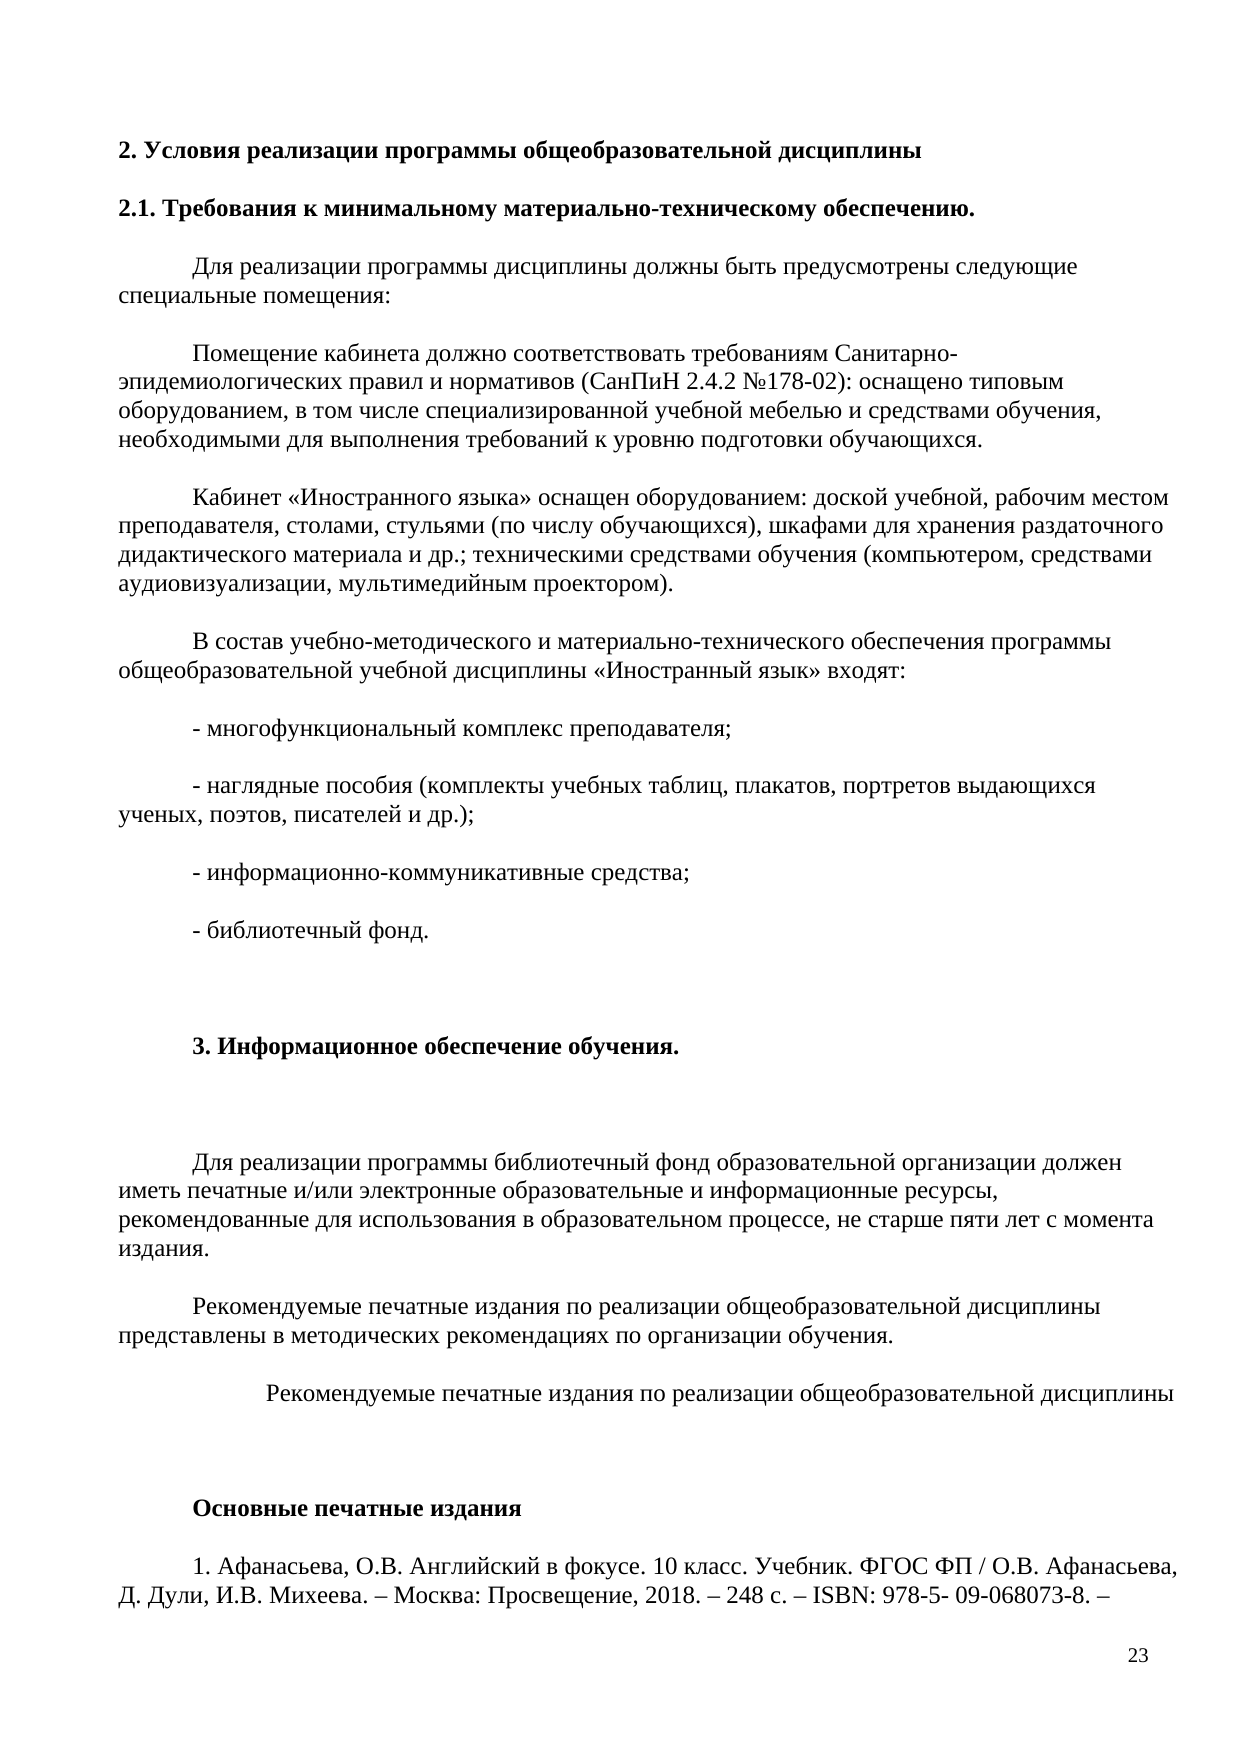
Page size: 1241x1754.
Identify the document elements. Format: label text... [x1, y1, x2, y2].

text Рекомендуемые печатные издания по реализации общеобразовательной дисциплины [118, 1378, 1182, 1406]
subtitle 2. Условия реализации программы общеобразовательной дисциплины [118, 135, 1182, 164]
text - информационно-коммуникативные средства; [118, 857, 1182, 886]
text - многофункциональный комплекс преподавателя; [118, 713, 1182, 741]
text - наглядные пособия (комплекты учебных таблиц, плакатов, портретов выдающихся ученых, поэтов, писателей и др.); [118, 771, 1182, 828]
text Помещение кабинета должно соответствовать требованиям Санитарно-эпидемиологических правил и нормативов (СанПиН 2.4.2 №178-02): оснащено типовым оборудованием, в том числе специализированной учебной мебелью и средствами обучения, необходимыми для выполнения требований к уровню подготовки обучающихся. [118, 338, 1182, 453]
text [118, 1551, 1182, 1609]
text В состав учебно-методического и материально-технического обеспечения программы общеобразовательной учебной дисциплины «Иностранный язык» входят: [118, 626, 1182, 683]
text - библиотечный фонд. [118, 915, 1182, 944]
text 3. Информационное обеспечение обучения. [118, 1031, 1182, 1060]
text Для реализации программы библиотечный фонд образовательной организации должен иметь печатные и/или электронные образовательные и информационные ресурсы, рекомендованные для использования в образовательном процессе, не старше пяти лет с момента издания. [118, 1147, 1182, 1262]
text Для реализации программы дисциплины должны быть предусмотрены следующие специальные помещения: [118, 251, 1182, 308]
text 2.1. Требования к минимальному материально-техническому обеспечению. [118, 193, 1182, 222]
text Кабинет «Иностранного языка» оснащен оборудованием: доской учебной, рабочим местом преподавателя, столами, стульями (по числу обучающихся), шкафами для хранения раздаточного дидактического материала и др.; техническими средствами обучения (компьютером, средствами аудиовизуализации, мультимедийным проектором). [118, 482, 1182, 597]
text Рекомендуемые печатные издания по реализации общеобразовательной дисциплины представлены в методических рекомендациях по организации обучения. [118, 1291, 1182, 1348]
text Основные печатные издания [118, 1493, 1182, 1522]
